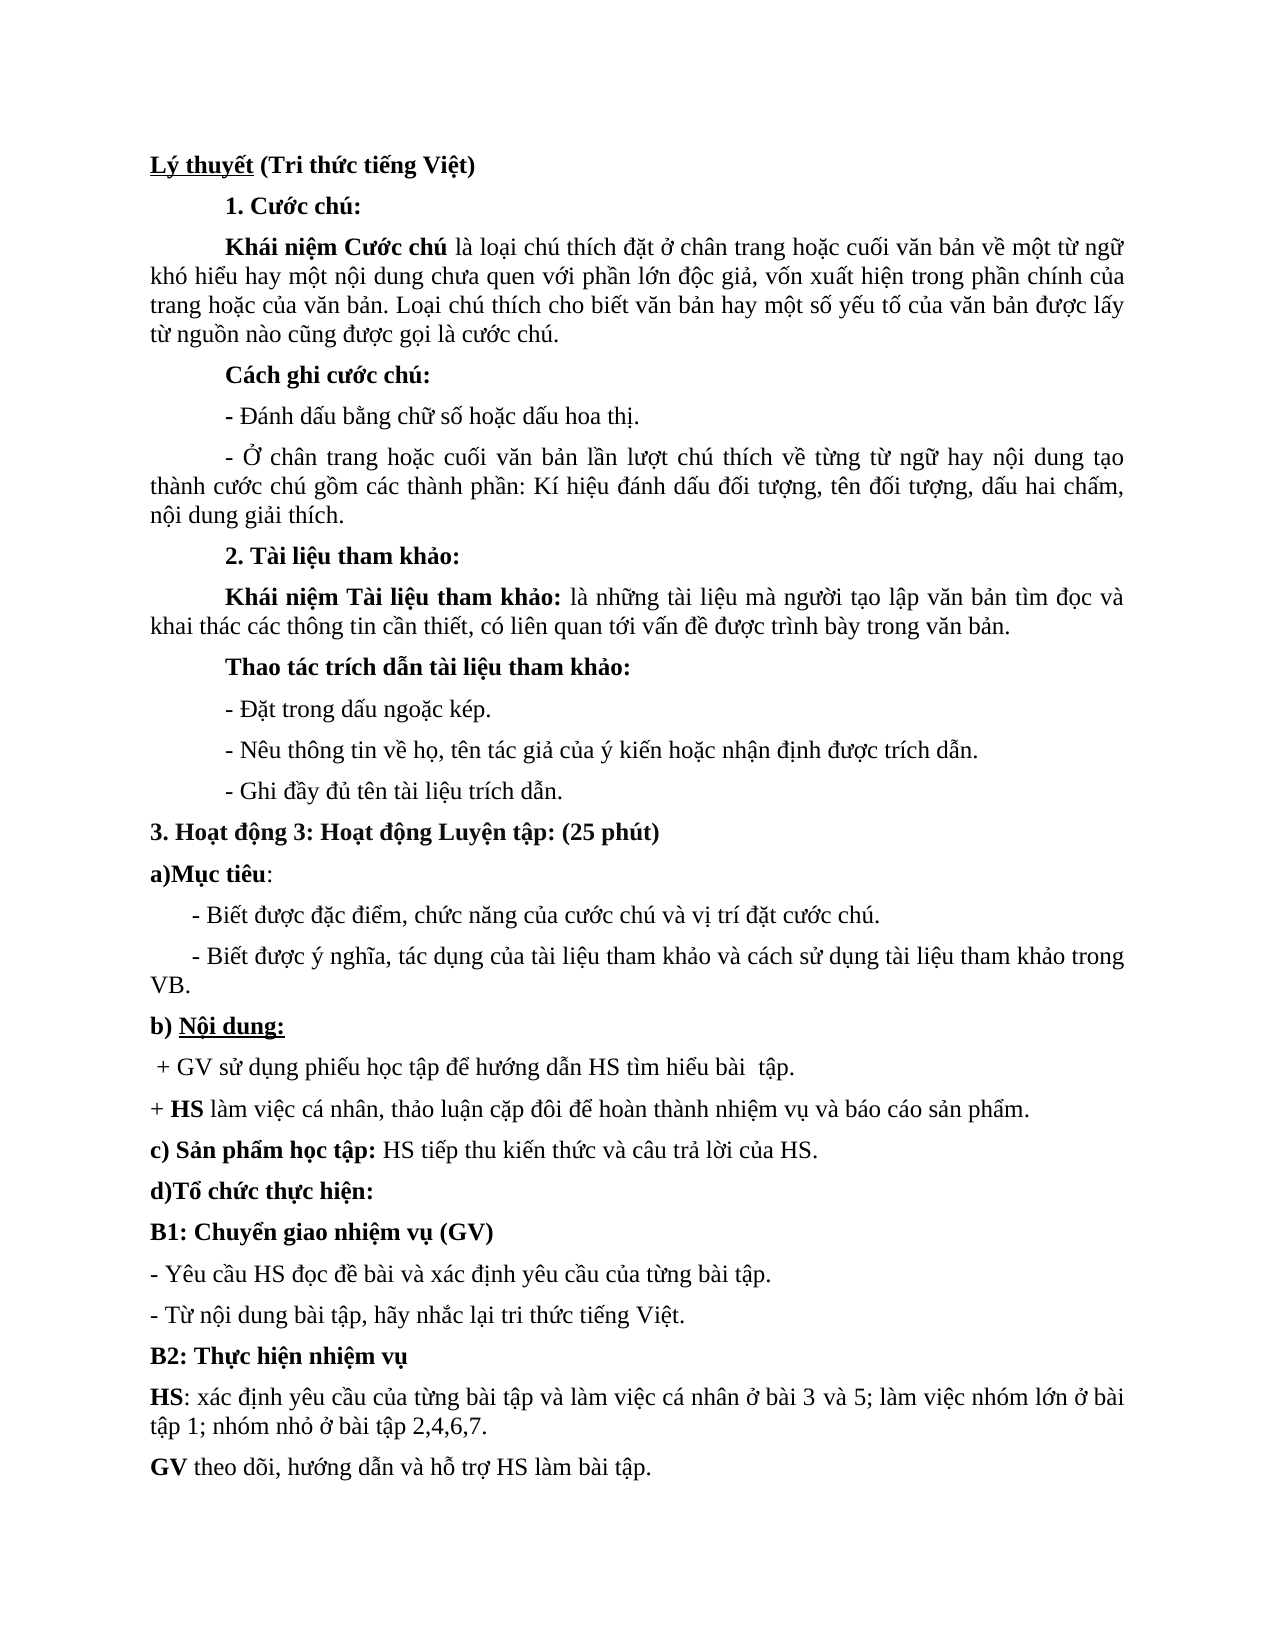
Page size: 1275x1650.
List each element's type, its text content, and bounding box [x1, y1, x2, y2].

text Khái niệm Cước chú là loại chú thích đặt ở chân trang hoặc cuối văn bản về một từ ngữ khó hiểu hay một nội dung chưa quen với phần lớn độc giả, vốn xuất hiện trong phần chính của trang hoặc của văn bản. Loại chú thích cho biết văn bản hay một số yếu tố của văn bản được lấy từ nguồn nào cũng được gọi là cước chú. [150, 232, 1125, 347]
text d)Tổ chức thực hiện: [150, 1176, 1125, 1205]
text c) Sản phẩm học tập: HS tiếp thu kiến thức và câu trả lời của HS. [150, 1135, 1125, 1164]
text + HS làm việc cá nhân, thảo luận cặp đôi để hoàn thành nhiệm vụ và báo cáo sản phẩm. [150, 1094, 1125, 1122]
text - Ở chân trang hoặc cuối văn bản lần lượt chú thích về từng từ ngữ hay nội dung tạo thành cước chú gồm các thành phần: Kí hiệu đánh dấu đối tượng, tên đối tượng, dấu hai chấm, nội dung giải thích. [150, 442, 1125, 529]
text - Ghi đầy đủ tên tài liệu trích dẫn. [150, 776, 1125, 805]
text B2: Thực hiện nhiệm vụ [150, 1341, 1125, 1370]
text a)Mục tiêu: [150, 859, 1125, 887]
text b) Nội dung: [150, 1011, 1125, 1040]
text B1: Chuyển giao nhiệm vụ (GV) [150, 1217, 1125, 1246]
text Khái niệm Tài liệu tham khảo: là những tài liệu mà người tạo lập văn bản tìm đọc và khai thác các thông tin cần thiết, có liên quan tới vấn đề được trình bày trong văn bản. [150, 582, 1125, 640]
text 2. Tài liệu tham khảo: [150, 541, 1125, 570]
text - Từ nội dung bài tập, hãy nhắc lại tri thức tiếng Việt. [150, 1300, 1125, 1329]
text + GV sử dụng phiếu học tập để hướng dẫn HS tìm hiểu bài tập. [150, 1052, 1125, 1081]
text - Yêu cầu HS đọc đề bài và xác định yêu cầu của từng bài tập. [150, 1259, 1125, 1287]
text Lý thuyết (Tri thức tiếng Việt) [150, 150, 1125, 179]
text HS: xác định yêu cầu của từng bài tập và làm việc cá nhân ở bài 3 và 5; làm việc nhóm lớn ở bài tập 1; nhóm nhỏ ở bài tập 2,4,6,7. [150, 1382, 1125, 1440]
text - Đánh dấu bằng chữ số hoặc dấu hoa thị. [150, 401, 1125, 430]
text Cách ghi cước chú: [150, 360, 1125, 389]
text Thao tác trích dẫn tài liệu tham khảo: [150, 652, 1125, 681]
text - Nêu thông tin về họ, tên tác giả của ý kiến hoặc nhận định được trích dẫn. [150, 735, 1125, 764]
text - Đặt trong dấu ngoặc kép. [150, 694, 1125, 722]
text - Biết được đặc điểm, chức năng của cước chú và vị trí đặt cước chú. [150, 900, 1125, 929]
text - Biết được ý nghĩa, tác dụng của tài liệu tham khảo và cách sử dụng tài liệu tham khảo trong VB. [150, 941, 1125, 999]
text GV theo dõi, hướng dẫn và hỗ trợ HS làm bài tập. [150, 1452, 1125, 1481]
text 3. Hoạt động 3: Hoạt động Luyện tập: (25 phút) [150, 817, 1125, 846]
text 1. Cước chú: [150, 191, 1125, 220]
